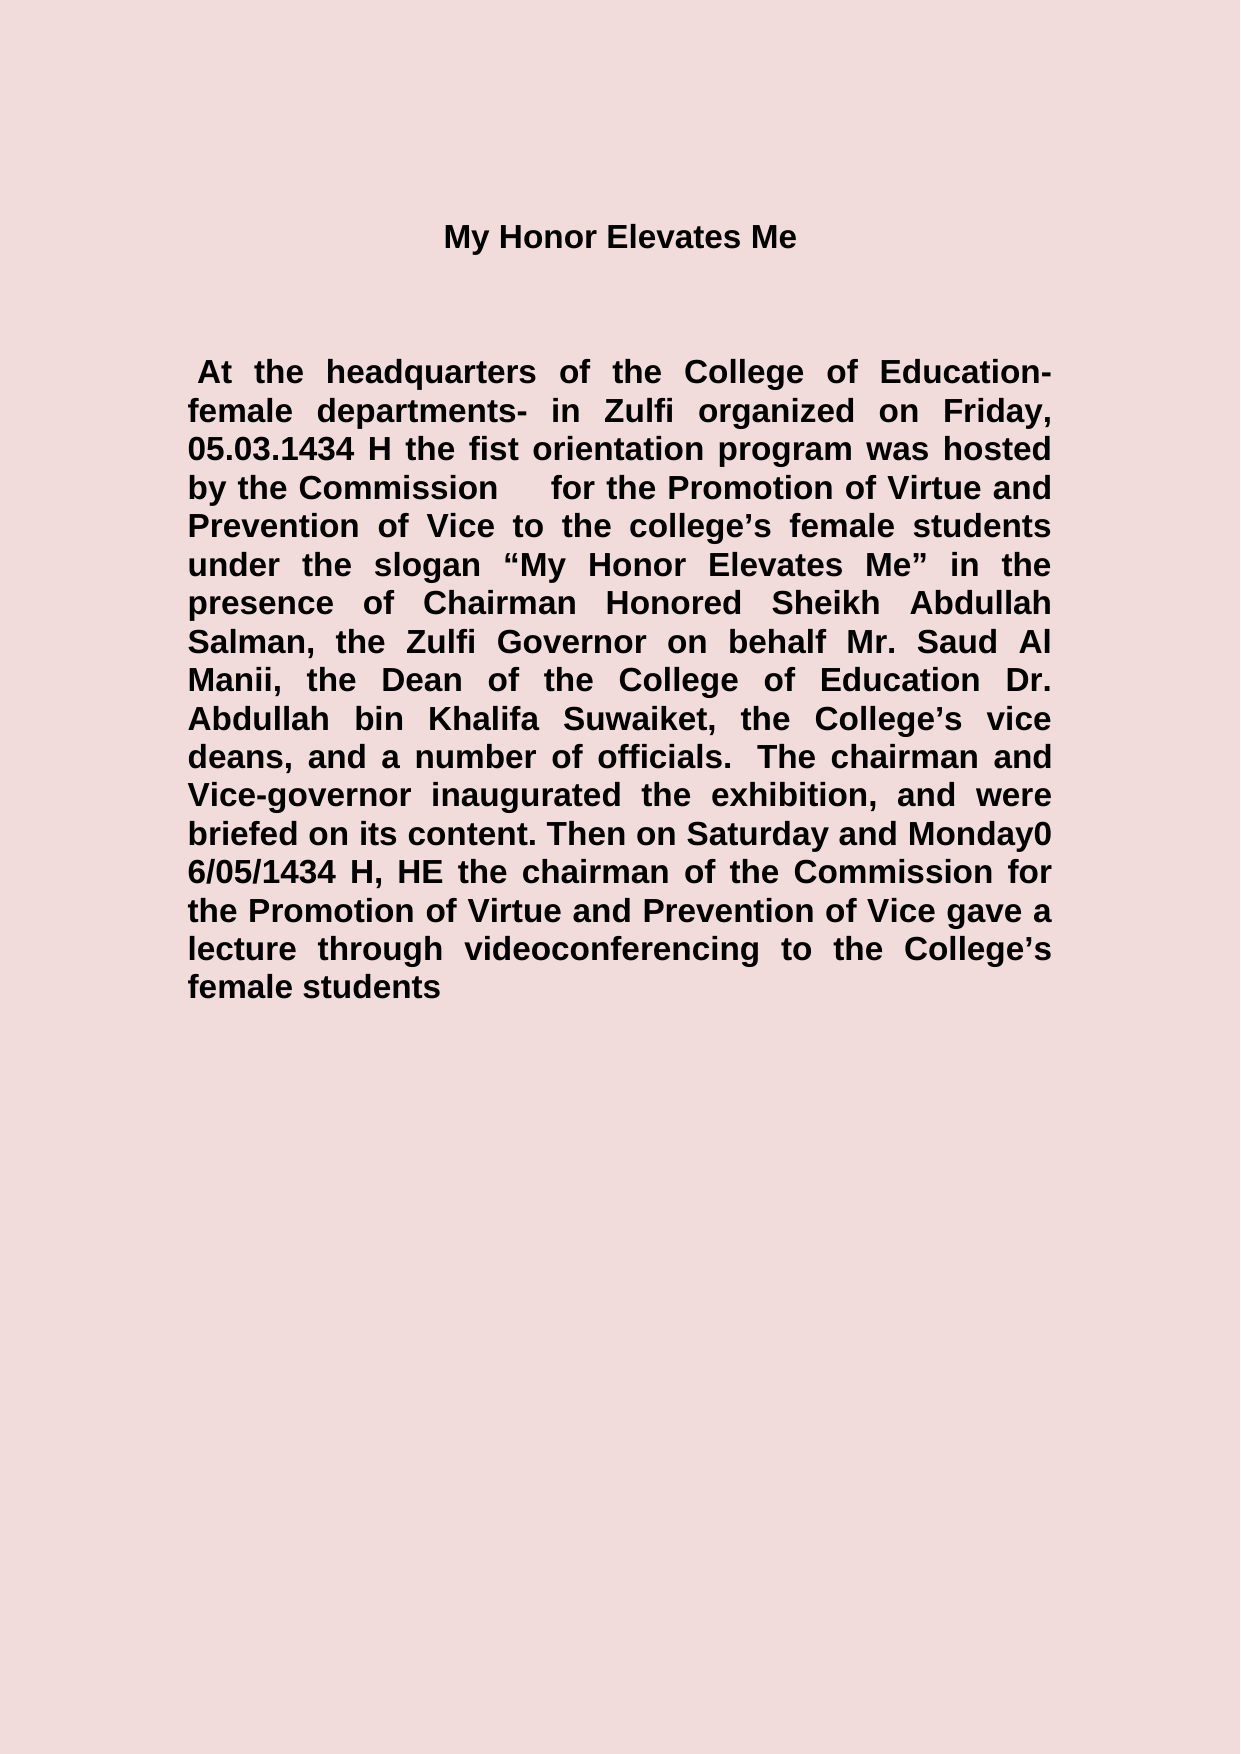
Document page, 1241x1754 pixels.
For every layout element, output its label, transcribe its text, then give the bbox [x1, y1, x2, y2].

text At the headquarters of the College of Education-female departments- in Zulfi organized on Friday, 05.03.1434 H the fist orientation program was hosted by the Commission for the Promotion of Virtue and Prevention of Vice to the college’s female students under the slogan “My Honor Elevates Me” in the presence of Chairman Honored Sheikh Abdullah Salman, the Zulfi Governor on behalf Mr. Saud Al Manii, the Dean of the College of Education Dr. Abdullah bin Khalifa Suwaiket, the College’s vice deans, and a number of officials. The chairman and Vice-governor inaugurated the exhibition, and were briefed on its content. Then on Saturday and Monday0 6/05/1434 H, HE the chairman of the Commission for the Promotion of Virtue and Prevention of Vice gave a lecture through videoconferencing to the College’s female students [187, 353, 1053, 1006]
text My Honor Elevates Me [187, 217, 1053, 256]
